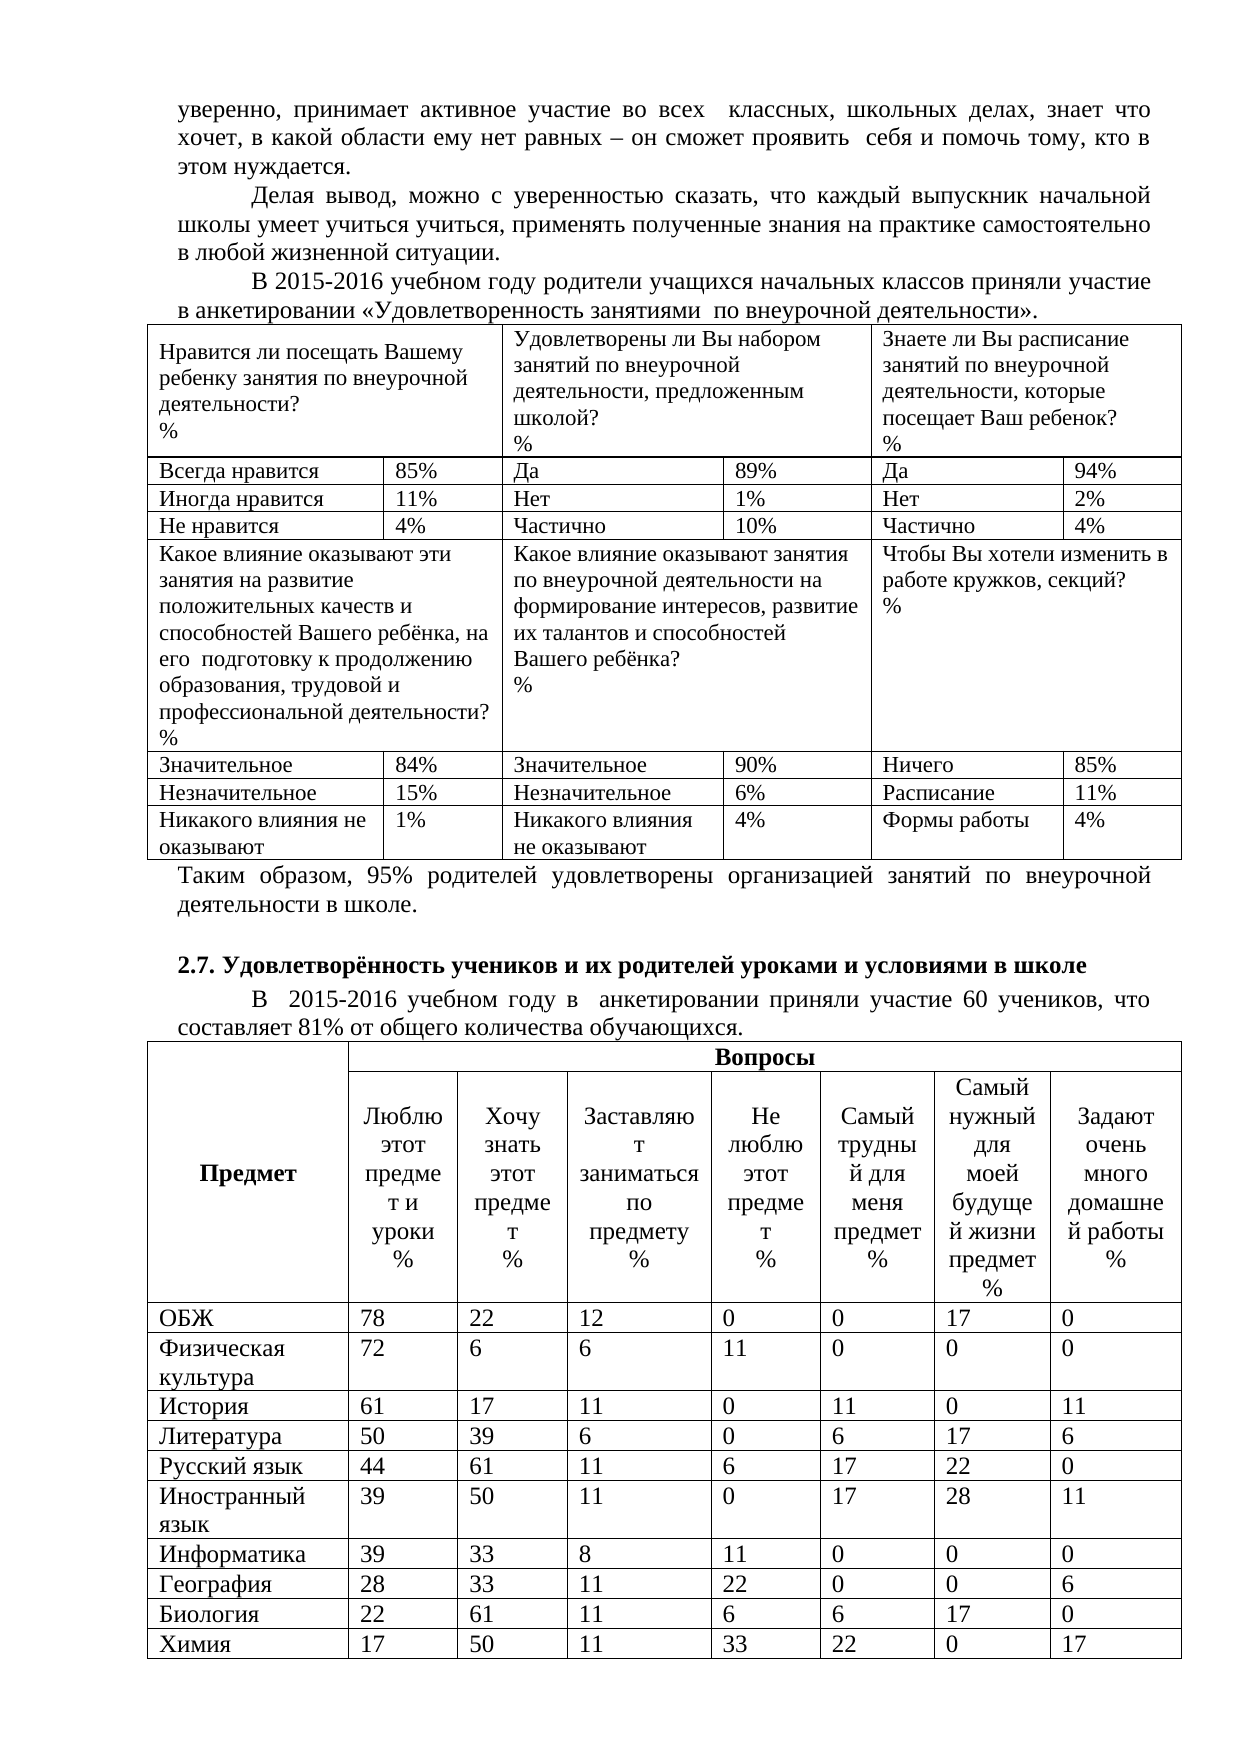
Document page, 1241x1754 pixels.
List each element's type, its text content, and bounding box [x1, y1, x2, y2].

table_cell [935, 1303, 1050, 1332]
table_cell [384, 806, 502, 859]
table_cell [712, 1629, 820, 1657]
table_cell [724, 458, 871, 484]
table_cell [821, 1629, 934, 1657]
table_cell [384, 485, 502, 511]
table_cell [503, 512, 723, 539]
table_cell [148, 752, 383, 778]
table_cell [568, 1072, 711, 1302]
text В 2015-2016 учебном году родители учащихся начальных классов приняли участие в анкетировании «Удовлетворенность занятиями по внеурочной деятельности». [177, 266, 1152, 324]
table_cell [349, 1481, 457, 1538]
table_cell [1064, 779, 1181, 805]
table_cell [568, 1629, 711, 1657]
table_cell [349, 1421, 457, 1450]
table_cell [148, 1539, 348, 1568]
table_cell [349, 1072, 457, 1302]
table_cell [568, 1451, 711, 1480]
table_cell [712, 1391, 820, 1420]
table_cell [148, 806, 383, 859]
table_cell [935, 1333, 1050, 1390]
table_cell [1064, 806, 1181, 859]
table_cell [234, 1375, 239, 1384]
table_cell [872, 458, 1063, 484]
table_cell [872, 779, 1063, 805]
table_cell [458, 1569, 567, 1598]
text Делая вывод, можно с уверенностью сказать, что каждый выпускник начальной школы умеет учиться учиться, применять полученные знания на практике самостоятельно в любой жизненной ситуации. [177, 180, 1152, 266]
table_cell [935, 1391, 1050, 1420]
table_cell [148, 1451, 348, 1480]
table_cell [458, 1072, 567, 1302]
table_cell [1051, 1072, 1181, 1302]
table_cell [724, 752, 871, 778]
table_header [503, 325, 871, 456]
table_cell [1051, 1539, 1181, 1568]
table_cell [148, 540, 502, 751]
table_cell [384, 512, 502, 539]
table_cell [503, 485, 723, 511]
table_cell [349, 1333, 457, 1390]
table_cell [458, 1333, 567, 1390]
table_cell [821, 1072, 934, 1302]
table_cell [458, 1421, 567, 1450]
list Удовлетворённость учеников и их родителей уроками и условиями в школе [177, 951, 1152, 979]
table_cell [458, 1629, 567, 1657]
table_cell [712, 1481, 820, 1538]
text В 2015-2016 учебном году в анкетировании приняли участие 60 учеников, что составляет 81% от общего количества обучающихся. [177, 984, 1152, 1041]
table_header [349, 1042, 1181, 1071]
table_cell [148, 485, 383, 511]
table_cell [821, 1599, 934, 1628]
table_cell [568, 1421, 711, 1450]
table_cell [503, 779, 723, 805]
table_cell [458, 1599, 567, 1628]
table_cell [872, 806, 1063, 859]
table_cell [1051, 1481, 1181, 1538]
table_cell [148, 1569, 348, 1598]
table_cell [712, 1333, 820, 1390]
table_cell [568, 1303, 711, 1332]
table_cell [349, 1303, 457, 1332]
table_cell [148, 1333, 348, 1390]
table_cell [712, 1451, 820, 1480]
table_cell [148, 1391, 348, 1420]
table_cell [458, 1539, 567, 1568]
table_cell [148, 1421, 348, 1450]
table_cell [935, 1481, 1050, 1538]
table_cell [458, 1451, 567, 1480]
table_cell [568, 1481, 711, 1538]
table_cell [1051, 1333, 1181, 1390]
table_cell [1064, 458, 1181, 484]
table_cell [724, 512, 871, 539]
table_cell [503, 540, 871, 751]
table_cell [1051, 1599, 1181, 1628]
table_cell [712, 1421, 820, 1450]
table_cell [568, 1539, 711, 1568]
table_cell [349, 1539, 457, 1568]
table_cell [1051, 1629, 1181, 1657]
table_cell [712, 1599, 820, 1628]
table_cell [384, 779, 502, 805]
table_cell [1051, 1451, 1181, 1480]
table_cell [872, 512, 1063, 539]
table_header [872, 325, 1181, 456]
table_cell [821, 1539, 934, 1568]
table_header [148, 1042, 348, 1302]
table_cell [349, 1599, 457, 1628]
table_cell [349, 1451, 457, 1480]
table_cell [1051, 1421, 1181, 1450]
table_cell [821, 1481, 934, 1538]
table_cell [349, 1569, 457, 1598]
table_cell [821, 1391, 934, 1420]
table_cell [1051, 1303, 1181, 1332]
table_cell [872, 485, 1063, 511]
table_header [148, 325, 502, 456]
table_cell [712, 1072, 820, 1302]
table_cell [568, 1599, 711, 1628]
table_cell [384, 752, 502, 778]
text Таким образом, 95% родителей удовлетворены организацией занятий по внеурочной деятельности в школе. [177, 860, 1152, 918]
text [177, 94, 1152, 180]
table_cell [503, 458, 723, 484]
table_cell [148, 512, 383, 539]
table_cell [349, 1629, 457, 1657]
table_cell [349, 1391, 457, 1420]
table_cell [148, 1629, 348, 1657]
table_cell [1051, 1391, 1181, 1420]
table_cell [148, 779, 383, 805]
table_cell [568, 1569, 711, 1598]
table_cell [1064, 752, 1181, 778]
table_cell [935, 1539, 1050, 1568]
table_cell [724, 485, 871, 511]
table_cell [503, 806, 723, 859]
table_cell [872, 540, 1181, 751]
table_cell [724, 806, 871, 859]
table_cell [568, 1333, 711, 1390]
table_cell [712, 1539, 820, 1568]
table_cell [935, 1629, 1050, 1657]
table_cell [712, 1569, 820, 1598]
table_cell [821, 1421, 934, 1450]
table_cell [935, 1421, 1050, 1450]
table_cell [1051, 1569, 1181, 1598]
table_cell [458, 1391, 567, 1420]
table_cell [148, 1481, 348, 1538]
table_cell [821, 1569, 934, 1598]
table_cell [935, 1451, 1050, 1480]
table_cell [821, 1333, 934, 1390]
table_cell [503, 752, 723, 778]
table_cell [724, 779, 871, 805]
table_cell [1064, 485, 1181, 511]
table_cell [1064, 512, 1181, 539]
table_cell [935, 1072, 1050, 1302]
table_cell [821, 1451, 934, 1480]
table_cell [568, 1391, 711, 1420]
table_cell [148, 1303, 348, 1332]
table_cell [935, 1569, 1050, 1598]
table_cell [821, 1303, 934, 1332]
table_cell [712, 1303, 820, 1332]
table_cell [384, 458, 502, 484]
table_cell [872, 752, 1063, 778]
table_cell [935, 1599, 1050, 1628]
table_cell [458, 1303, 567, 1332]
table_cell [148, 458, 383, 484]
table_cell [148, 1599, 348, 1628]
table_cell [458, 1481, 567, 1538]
